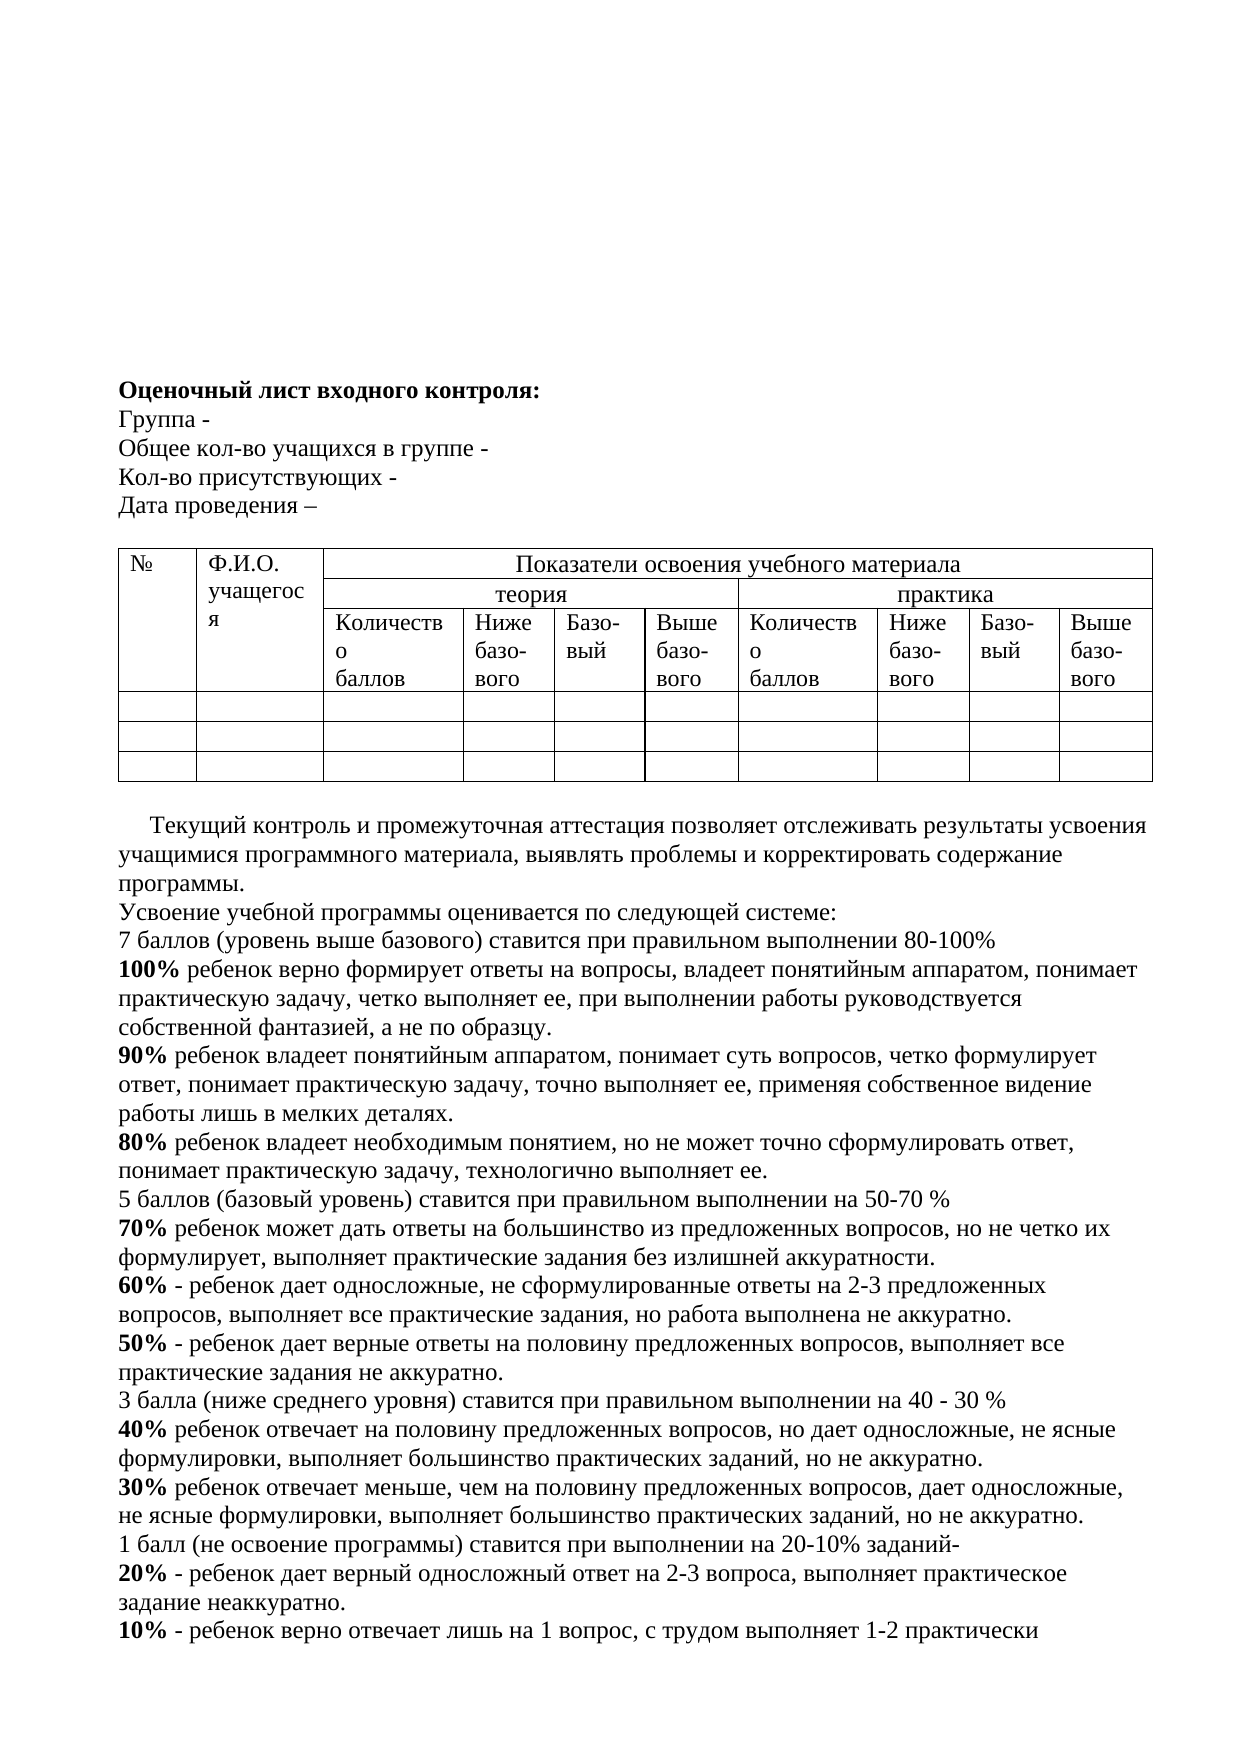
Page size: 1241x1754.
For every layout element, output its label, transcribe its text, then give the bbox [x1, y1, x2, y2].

table_cell теория [324, 579, 738, 607]
table_cell Ниже базо-вого [464, 609, 554, 691]
table_cell [1060, 752, 1152, 781]
table_cell [197, 692, 323, 721]
text 7 баллов (уровень выше базового) ставится при правильном выполнении 80-100% [118, 925, 1152, 954]
table_cell [739, 692, 877, 721]
text 40% ребенок отвечает на половину предложенных вопросов, но дает односложные, не ясные формулировки, выполняет большинство практических заданий, но не аккуратно. [118, 1414, 1152, 1472]
text 90% ребенок владеет понятийным аппаратом, понимает суть вопросов, четко формулирует ответ, понимает практическую задачу, точно выполняет ее, применяя собственное видение работы лишь в мелких деталях. [118, 1040, 1152, 1127]
table_cell [878, 722, 969, 751]
table_cell Ниже базо-вого [878, 609, 969, 691]
text Усвоение учебной программы оценивается по следующей системе: [118, 897, 1152, 925]
table_cell [970, 692, 1059, 721]
text 60% - ребенок дает односложные, не сформулированные ответы на 2-3 предложенных вопросов, выполняет все практические задания, но работа выполнена не аккуратно. [118, 1270, 1152, 1328]
table_cell [878, 692, 969, 721]
table_header № [119, 549, 196, 691]
table_cell практика [739, 579, 1152, 607]
table_cell [739, 722, 877, 751]
text 3 балла (ниже среднего уровня) ставится при правильном выполнении на 40 - 30 % [118, 1385, 1152, 1414]
table_cell [119, 752, 196, 781]
text 100% ребенок верно формирует ответы на вопросы, владеет понятийным аппаратом, понимает практическую задачу, четко выполняет ее, при выполнении работы руководствуется собственной фантазией, а не по образцу. [118, 954, 1152, 1040]
text 80% ребенок владеет необходимым понятием, но не может точно сформулировать ответ, понимает практическую задачу, технологично выполняет ее. [118, 1127, 1152, 1184]
text 5 баллов (базовый уровень) ставится при правильном выполнении на 50-70 % [118, 1184, 1152, 1213]
table_cell Выше базо-вого [646, 609, 738, 691]
table_cell [555, 722, 644, 751]
table_cell [1060, 692, 1152, 721]
table_cell [970, 752, 1059, 781]
text 20% - ребенок дает верный односложный ответ на 2-3 вопроса, выполняет практическое задание неаккуратно. [118, 1558, 1152, 1615]
text 30% ребенок отвечает меньше, чем на половину предложенных вопросов, дает односложные, не ясные формулировки, выполняет большинство практических заданий, но не аккуратно. [118, 1472, 1152, 1529]
table_cell [119, 692, 196, 721]
table_cell [197, 752, 323, 781]
table_cell Базо-вый [555, 609, 644, 691]
text 1 балл (не освоение программы) ставится при выполнении на 20-10% заданий- [118, 1529, 1152, 1558]
table_cell [464, 722, 554, 751]
text Общее кол-во учащихся в группе - [118, 433, 1152, 462]
table_header Ф.И.О. учащегося [197, 549, 323, 691]
table_cell [646, 752, 738, 781]
table_cell [555, 692, 644, 721]
table_cell Выше базо-вого [1060, 609, 1152, 691]
table_cell Количество баллов [739, 609, 877, 691]
table_cell [324, 722, 463, 751]
text 50% - ребенок дает верные ответы на половину предложенных вопросов, выполняет все практические задания не аккуратно. [118, 1328, 1152, 1385]
table_cell [646, 692, 738, 721]
table_cell [197, 722, 323, 751]
table_cell [324, 692, 463, 721]
text Оценочный лист входного контроля: [118, 375, 1152, 404]
table_cell Базо-вый [970, 609, 1059, 691]
text Группа - [118, 404, 1152, 433]
table_cell Количество баллов [324, 609, 463, 691]
table_cell [555, 752, 644, 781]
table_cell [970, 722, 1059, 751]
table_cell [1060, 722, 1152, 751]
table_cell [646, 722, 738, 751]
table_cell [464, 692, 554, 721]
text Текущий контроль и промежуточная аттестация позволяет отслеживать результаты усвоения учащимися программного материала, выявлять проблемы и корректировать содержание программы. [118, 810, 1152, 897]
text Кол-во присутствующих - [118, 462, 1152, 490]
table_cell [324, 752, 463, 781]
table_cell [119, 722, 196, 751]
table_header Показатели освоения учебного материала [324, 549, 1152, 578]
text Дата проведения – [118, 490, 1152, 519]
table_cell [464, 752, 554, 781]
text 70% ребенок может дать ответы на большинство из предложенных вопросов, но не четко их формулирует, выполняет практические задания без излишней аккуратности. [118, 1213, 1152, 1270]
text 10% - ребенок верно отвечает лишь на 1 вопрос, с трудом выполняет 1-2 практически [118, 1615, 1152, 1644]
table_cell [878, 752, 969, 781]
table_cell [739, 752, 877, 781]
